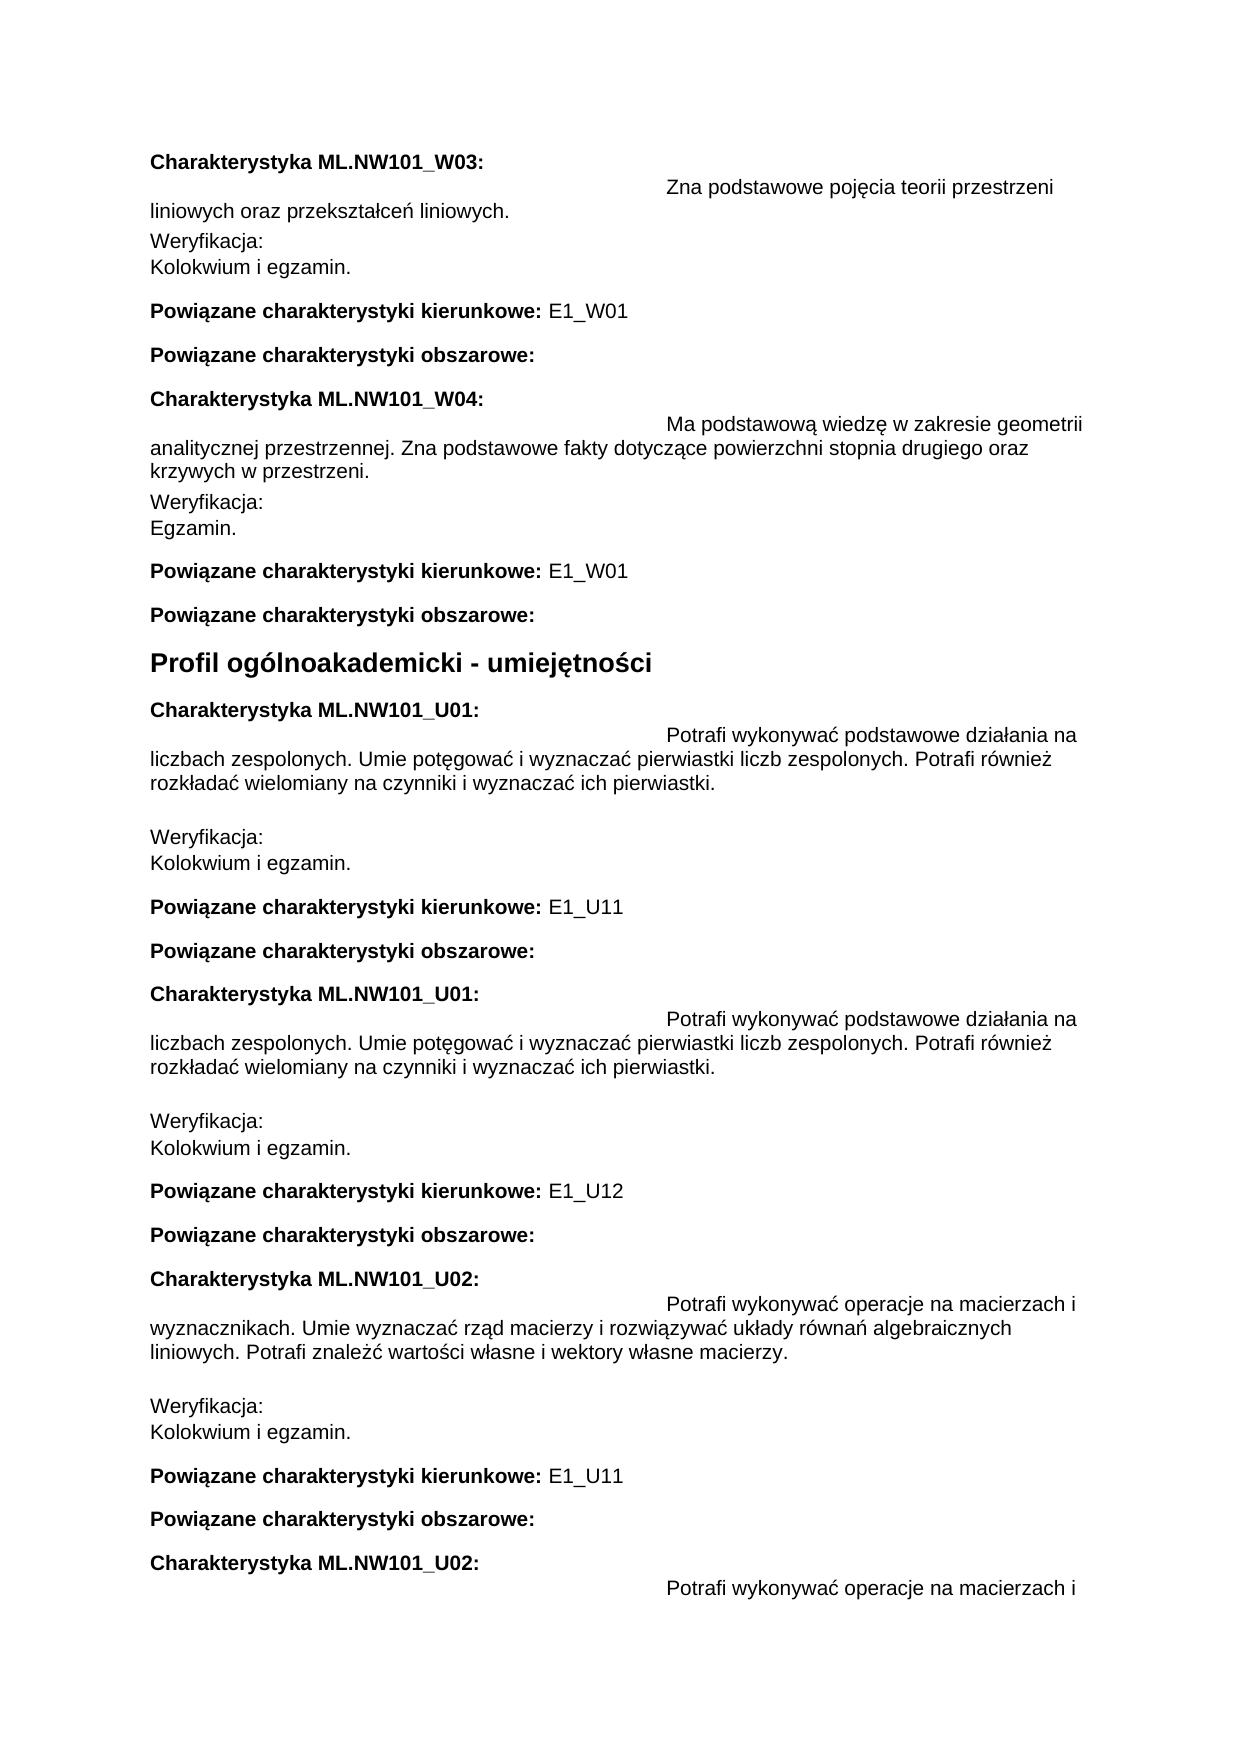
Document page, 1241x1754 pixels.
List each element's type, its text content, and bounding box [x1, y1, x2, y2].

text Powiązane charakterystyki obszarowe: [150, 343, 1090, 367]
text Powiązane charakterystyki obszarowe: [150, 938, 1090, 962]
text Kolokwium i egzamin. [150, 1420, 1090, 1444]
text Kolokwium i egzamin. [150, 1135, 1090, 1159]
text Charakterystyka ML.NW101_U01: [150, 698, 1090, 722]
text Powiązane charakterystyki kierunkowe: E1_U12 [150, 1179, 1090, 1203]
text Powiązane charakterystyki kierunkowe: E1_U11 [150, 895, 1090, 919]
subtitle Profil ogólnoakademicki - umiejętności [150, 647, 1090, 678]
text Weryfikacja: [150, 1394, 1090, 1418]
text Powiązane charakterystyki obszarowe: [150, 1223, 1090, 1247]
text Powiązane charakterystyki obszarowe: [150, 603, 1090, 627]
text Potrafi wykonywać podstawowe działania na liczbach zespolonych. Umie potęgować i wyznaczać pierwiastki liczb zespolonych. Potrafi również rozkładać wielomiany na czynniki i wyznaczać ich pierwiastki. [150, 723, 1090, 819]
text Kolokwium i egzamin. [150, 851, 1090, 875]
text Charakterystyka ML.NW101_W04: [150, 386, 1090, 410]
text Charakterystyka ML.NW101_W03: [150, 150, 1090, 174]
text Charakterystyka ML.NW101_U01: [150, 982, 1090, 1006]
text Weryfikacja: [150, 229, 1090, 253]
text Weryfikacja: [150, 825, 1090, 849]
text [150, 299, 1090, 323]
text Zna podstawowe pojęcia teorii przestrzeni liniowych oraz przekształceń liniowych. [150, 175, 1090, 223]
text Weryfikacja: [150, 489, 1090, 513]
text Kolokwium i egzamin. [150, 255, 1090, 279]
text Potrafi wykonywać podstawowe działania na liczbach zespolonych. Umie potęgować i wyznaczać pierwiastki liczb zespolonych. Potrafi również rozkładać wielomiany na czynniki i wyznaczać ich pierwiastki. [150, 1007, 1090, 1103]
text Egzamin. [150, 516, 1090, 539]
text Charakterystyka ML.NW101_U02: [150, 1551, 1090, 1575]
text Weryfikacja: [150, 1109, 1090, 1133]
text Powiązane charakterystyki kierunkowe: E1_U11 [150, 1463, 1090, 1487]
text Powiązane charakterystyki obszarowe: [150, 1507, 1090, 1531]
text Powiązane charakterystyki kierunkowe: E1_W01 [150, 559, 1090, 583]
text Charakterystyka ML.NW101_U02: [150, 1267, 1090, 1291]
text Ma podstawową wiedzę w zakresie geometrii analitycznej przestrzennej. Zna podstawowe fakty dotyczące powierzchni stopnia drugiego oraz krzywych w przestrzeni. [150, 411, 1090, 483]
